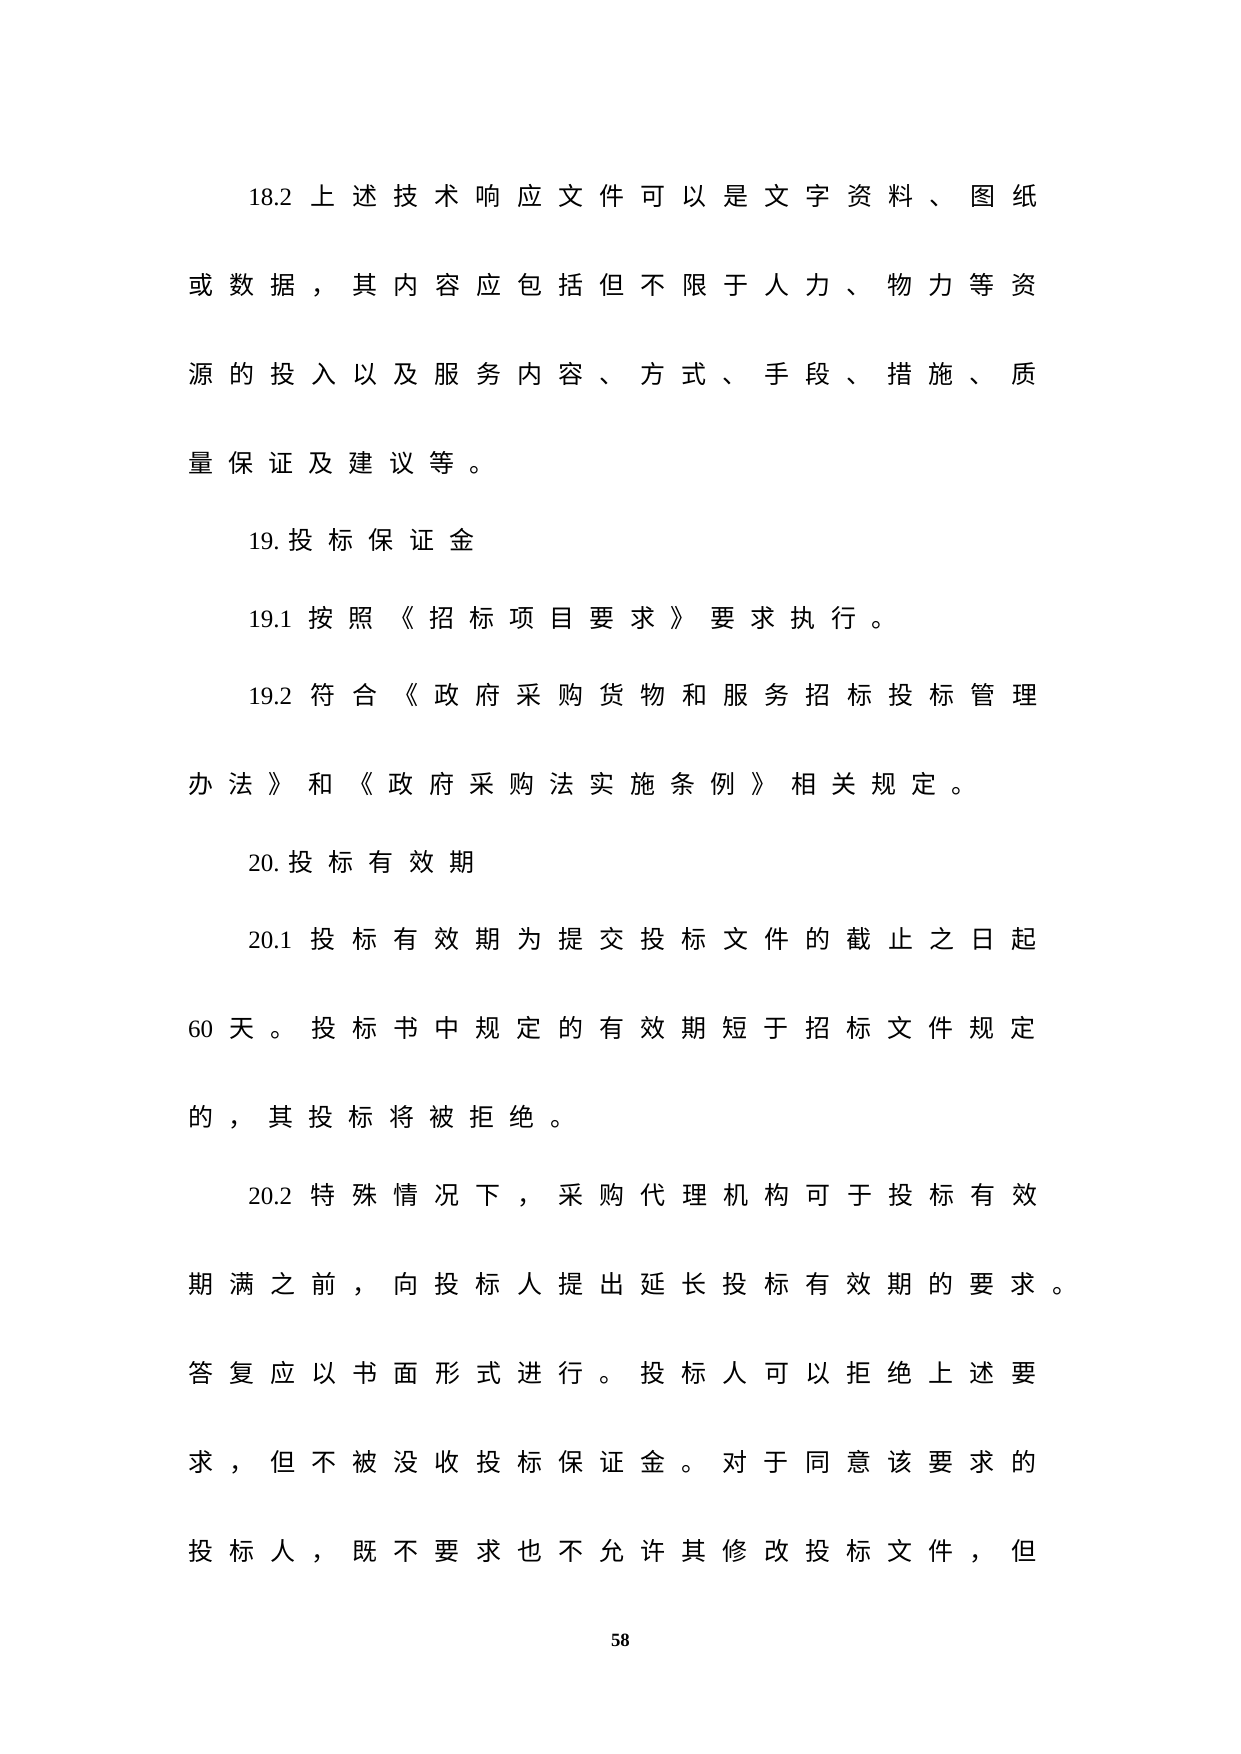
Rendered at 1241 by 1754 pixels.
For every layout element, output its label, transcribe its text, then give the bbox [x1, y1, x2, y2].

text 20.1 投标有效期为提交投标文件的截止之日起60天。投标书中规定的有效期短于招标文件规定的，其投标将被拒绝。 [188, 908, 1052, 1146]
text 19. 投标保证金 [188, 509, 1052, 568]
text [188, 1164, 1052, 1579]
text 19.2 符合《政府采购货物和服务招标投标管理办法》和《政府采购法实施条例》相关规定。 [188, 664, 1052, 813]
text 19.1 按照《招标项目要求》要求执行。 [188, 587, 1052, 646]
text 18.2 上述技术响应文件可以是文字资料、图纸或数据，其内容应包括但不限于人力、物力等资源的投入以及服务内容、方式、手段、措施、质量保证及建议等。 [188, 164, 1052, 491]
text 20. 投标有效期 [188, 831, 1052, 890]
